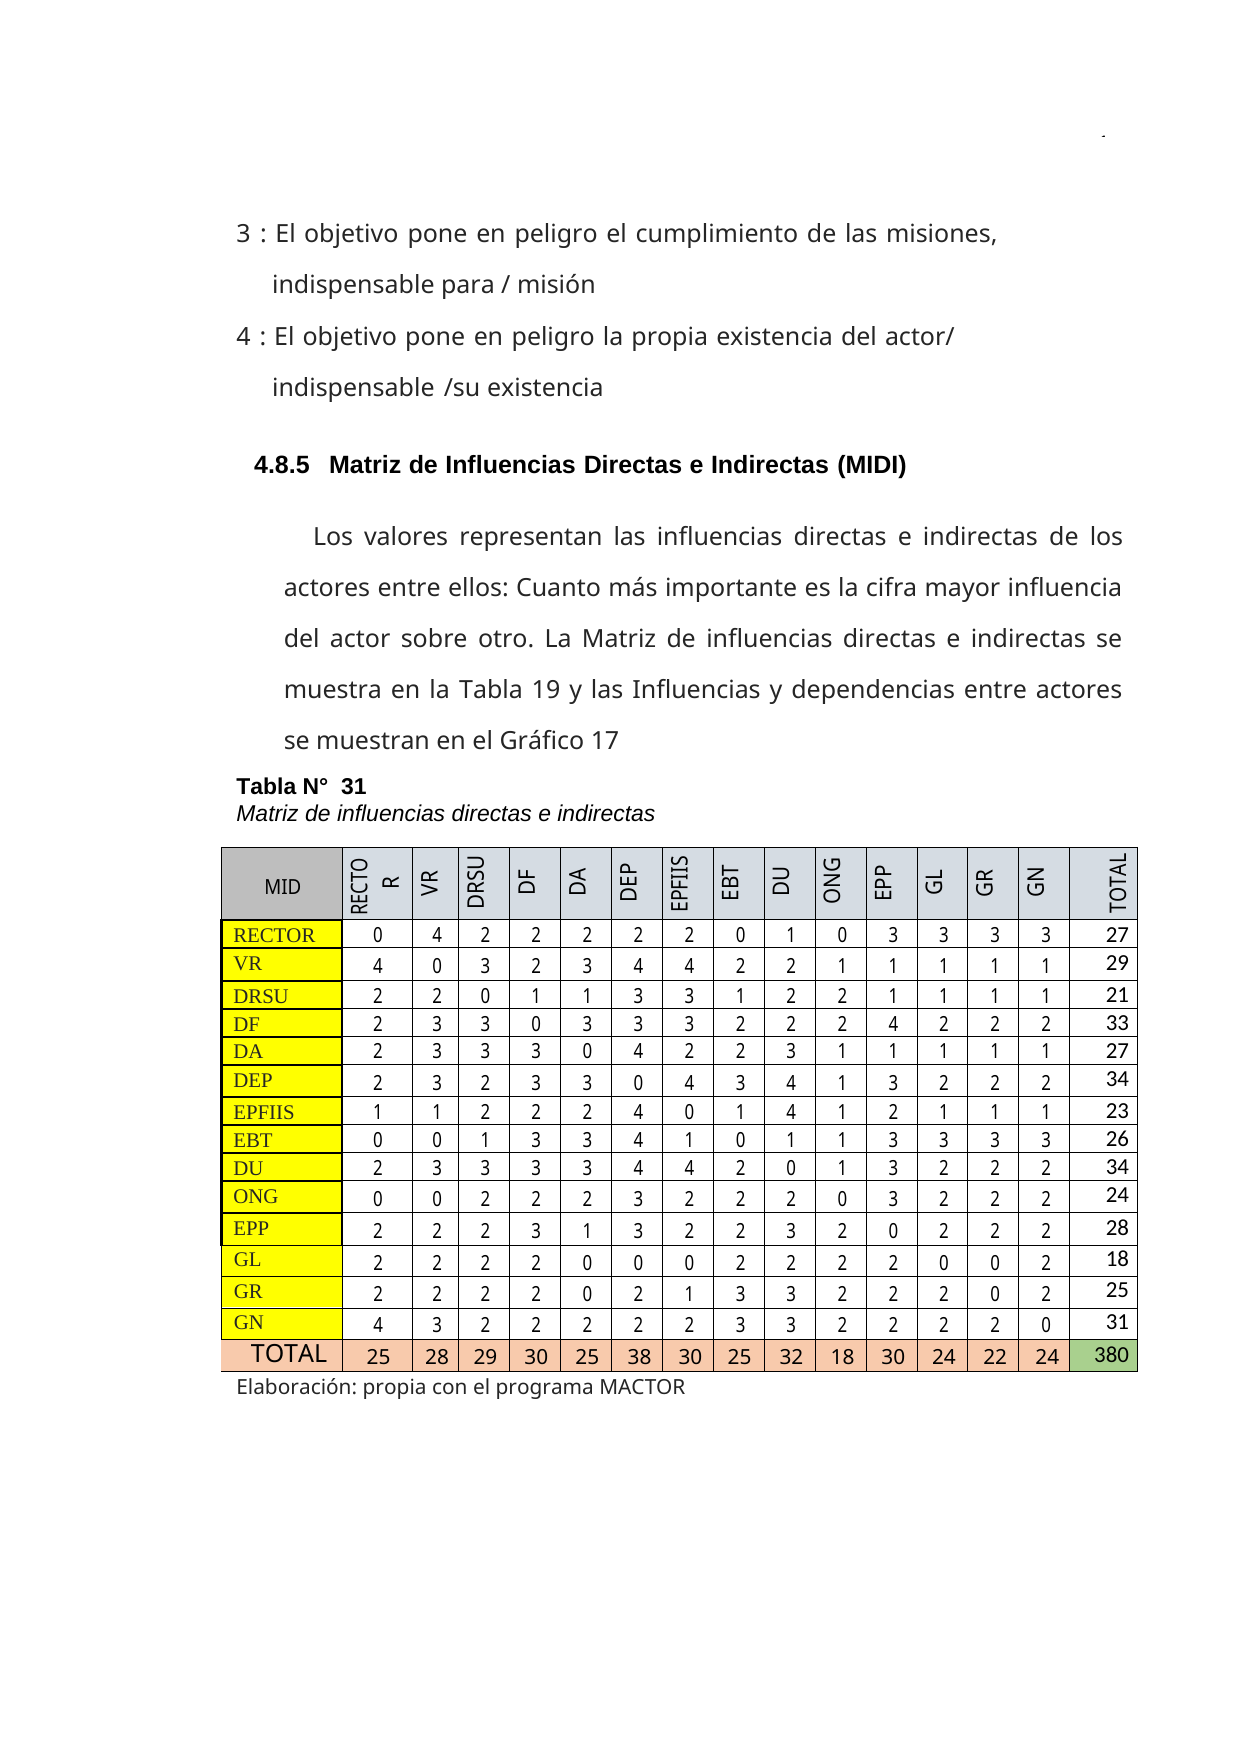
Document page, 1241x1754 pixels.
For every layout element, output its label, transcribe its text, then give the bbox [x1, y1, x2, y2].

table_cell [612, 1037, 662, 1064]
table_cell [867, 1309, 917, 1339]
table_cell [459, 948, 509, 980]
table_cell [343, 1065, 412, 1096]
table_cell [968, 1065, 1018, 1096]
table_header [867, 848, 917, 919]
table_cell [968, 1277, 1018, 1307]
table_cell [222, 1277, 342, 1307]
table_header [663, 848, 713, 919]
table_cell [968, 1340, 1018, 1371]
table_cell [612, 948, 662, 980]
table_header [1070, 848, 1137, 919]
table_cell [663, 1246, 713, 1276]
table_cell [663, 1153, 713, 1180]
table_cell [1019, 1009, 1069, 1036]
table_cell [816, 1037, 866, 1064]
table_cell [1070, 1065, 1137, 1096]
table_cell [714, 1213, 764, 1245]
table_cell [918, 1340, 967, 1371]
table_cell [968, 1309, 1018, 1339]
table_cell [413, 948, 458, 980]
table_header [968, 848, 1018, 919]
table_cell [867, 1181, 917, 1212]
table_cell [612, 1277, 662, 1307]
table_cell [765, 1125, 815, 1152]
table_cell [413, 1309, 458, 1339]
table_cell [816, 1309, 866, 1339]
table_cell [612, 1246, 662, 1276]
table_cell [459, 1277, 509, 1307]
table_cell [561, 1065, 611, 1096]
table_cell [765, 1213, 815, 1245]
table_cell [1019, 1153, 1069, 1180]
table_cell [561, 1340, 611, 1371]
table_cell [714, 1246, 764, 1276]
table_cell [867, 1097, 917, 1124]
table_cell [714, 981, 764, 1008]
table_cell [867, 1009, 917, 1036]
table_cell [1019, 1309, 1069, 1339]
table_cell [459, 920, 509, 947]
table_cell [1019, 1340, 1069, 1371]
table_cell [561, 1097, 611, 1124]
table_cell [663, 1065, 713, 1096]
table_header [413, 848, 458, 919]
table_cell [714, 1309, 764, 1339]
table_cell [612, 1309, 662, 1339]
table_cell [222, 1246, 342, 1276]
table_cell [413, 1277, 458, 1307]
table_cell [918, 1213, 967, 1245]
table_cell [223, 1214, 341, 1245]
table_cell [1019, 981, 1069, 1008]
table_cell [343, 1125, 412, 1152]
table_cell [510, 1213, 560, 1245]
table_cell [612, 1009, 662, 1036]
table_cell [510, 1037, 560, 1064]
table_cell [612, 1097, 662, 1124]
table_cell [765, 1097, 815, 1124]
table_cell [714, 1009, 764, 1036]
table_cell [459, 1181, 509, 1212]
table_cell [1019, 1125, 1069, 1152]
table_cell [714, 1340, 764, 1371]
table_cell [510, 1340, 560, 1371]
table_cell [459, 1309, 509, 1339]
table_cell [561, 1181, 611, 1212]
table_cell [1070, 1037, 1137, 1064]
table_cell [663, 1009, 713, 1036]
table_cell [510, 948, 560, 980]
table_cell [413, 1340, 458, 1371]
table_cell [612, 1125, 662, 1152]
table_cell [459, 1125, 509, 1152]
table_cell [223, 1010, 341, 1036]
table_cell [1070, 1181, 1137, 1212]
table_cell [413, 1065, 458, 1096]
text Tabla N° 31 [236, 773, 1180, 799]
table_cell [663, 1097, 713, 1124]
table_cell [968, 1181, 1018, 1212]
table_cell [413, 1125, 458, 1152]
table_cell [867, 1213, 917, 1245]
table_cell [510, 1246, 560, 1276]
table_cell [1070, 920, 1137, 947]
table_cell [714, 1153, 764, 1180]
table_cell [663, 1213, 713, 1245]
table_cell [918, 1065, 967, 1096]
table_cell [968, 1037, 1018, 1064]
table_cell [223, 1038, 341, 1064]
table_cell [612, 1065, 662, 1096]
text Matriz de influencias directas e indirectas [236, 800, 1180, 826]
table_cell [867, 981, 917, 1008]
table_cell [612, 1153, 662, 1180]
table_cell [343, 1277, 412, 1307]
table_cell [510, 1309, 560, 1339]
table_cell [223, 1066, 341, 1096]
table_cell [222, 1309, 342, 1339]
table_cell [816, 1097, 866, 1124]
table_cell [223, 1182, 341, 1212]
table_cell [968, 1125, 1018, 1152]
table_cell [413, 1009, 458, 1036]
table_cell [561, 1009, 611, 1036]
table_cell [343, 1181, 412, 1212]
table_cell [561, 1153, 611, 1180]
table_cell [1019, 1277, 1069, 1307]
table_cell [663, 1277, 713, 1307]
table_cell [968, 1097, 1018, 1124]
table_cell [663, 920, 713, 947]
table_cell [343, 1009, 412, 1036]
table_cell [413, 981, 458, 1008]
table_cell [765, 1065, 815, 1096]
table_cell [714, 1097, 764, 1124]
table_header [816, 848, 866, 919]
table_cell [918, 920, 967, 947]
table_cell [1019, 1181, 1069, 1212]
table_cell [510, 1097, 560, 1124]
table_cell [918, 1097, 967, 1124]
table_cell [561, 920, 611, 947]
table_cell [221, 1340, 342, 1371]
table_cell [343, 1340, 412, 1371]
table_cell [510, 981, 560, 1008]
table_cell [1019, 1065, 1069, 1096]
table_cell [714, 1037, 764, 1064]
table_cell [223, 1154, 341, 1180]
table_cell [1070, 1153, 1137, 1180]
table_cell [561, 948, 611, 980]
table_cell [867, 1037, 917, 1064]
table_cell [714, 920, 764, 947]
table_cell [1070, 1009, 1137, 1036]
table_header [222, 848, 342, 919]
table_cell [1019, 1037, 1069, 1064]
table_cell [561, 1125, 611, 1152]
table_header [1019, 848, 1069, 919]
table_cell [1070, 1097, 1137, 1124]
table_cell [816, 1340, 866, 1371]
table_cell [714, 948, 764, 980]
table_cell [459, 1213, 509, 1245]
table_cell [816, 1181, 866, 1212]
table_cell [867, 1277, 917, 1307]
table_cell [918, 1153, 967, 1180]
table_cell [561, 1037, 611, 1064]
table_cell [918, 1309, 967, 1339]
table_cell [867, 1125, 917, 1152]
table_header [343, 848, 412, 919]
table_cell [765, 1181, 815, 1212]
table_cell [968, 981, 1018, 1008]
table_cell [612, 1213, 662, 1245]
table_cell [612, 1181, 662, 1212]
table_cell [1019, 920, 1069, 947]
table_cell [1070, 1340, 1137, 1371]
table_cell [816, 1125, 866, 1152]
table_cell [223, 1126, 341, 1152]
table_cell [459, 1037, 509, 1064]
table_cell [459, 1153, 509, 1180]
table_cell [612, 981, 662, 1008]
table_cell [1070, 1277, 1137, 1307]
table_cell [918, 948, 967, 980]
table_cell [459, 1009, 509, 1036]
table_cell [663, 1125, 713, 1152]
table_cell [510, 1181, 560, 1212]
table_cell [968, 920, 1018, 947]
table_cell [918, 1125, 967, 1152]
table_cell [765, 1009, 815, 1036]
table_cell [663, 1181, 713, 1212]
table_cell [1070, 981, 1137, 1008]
list : El objetivo pone en peligro el cumplimiento de las misiones, indispensable para / misión [236, 216, 1123, 301]
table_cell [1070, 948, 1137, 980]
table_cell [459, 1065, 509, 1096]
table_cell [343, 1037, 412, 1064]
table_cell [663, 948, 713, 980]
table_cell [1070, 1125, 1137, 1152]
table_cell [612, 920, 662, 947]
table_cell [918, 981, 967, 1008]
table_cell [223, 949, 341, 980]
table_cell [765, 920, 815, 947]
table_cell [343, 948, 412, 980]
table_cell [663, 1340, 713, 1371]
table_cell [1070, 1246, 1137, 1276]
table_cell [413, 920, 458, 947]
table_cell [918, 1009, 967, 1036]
text Elaboración: propia con el programa MACTOR [236, 1372, 1180, 1400]
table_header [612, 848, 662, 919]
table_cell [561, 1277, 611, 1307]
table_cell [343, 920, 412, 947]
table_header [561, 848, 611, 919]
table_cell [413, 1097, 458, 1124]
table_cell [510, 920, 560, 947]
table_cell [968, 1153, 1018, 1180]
text Los valores representan las influencias directas e indirectas de los actores entre ellos: Cuanto más importante es la cifra mayor influencia del actor sobre otro. La Matriz de influencias directas e indirectas se muestra en la Tabla 19 y las Influencias y dependencias entre actores se muestran en el Gráfico 17 [283, 518, 1123, 756]
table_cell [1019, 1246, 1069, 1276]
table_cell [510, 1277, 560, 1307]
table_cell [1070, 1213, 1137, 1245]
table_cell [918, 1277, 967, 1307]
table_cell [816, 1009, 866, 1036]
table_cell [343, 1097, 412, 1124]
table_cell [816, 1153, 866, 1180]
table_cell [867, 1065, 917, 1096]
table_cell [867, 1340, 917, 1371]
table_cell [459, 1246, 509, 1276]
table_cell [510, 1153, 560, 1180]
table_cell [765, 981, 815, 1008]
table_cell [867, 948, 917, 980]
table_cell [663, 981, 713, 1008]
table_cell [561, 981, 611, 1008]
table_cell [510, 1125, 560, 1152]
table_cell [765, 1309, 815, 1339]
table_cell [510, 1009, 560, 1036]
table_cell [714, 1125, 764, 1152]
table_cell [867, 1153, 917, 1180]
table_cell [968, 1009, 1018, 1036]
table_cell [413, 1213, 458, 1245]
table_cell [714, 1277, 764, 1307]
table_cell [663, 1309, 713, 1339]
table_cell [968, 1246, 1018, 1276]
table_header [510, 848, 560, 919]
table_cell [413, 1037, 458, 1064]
list : El objetivo pone en peligro la propia existencia del actor/ indispensable /su existencia [236, 318, 1123, 403]
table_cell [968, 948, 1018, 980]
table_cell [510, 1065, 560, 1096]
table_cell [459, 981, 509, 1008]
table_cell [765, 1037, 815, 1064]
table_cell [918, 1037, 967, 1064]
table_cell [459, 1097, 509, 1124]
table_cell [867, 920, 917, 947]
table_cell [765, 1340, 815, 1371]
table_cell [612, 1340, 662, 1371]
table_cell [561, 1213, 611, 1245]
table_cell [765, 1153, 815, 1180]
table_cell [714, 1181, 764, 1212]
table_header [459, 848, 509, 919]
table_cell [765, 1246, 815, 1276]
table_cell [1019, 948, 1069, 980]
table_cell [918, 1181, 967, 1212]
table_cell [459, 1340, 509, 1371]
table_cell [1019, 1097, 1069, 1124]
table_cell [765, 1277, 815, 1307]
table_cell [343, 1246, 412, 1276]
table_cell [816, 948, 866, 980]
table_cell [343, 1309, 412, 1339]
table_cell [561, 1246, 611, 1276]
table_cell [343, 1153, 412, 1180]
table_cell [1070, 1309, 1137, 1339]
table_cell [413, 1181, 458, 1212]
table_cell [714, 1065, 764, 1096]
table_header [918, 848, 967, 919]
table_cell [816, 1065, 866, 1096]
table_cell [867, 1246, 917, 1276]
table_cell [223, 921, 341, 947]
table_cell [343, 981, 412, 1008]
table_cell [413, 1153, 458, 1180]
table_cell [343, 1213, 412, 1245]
subtitle Matriz de Influencias Directas e Indirectas (MIDI) [254, 450, 1180, 478]
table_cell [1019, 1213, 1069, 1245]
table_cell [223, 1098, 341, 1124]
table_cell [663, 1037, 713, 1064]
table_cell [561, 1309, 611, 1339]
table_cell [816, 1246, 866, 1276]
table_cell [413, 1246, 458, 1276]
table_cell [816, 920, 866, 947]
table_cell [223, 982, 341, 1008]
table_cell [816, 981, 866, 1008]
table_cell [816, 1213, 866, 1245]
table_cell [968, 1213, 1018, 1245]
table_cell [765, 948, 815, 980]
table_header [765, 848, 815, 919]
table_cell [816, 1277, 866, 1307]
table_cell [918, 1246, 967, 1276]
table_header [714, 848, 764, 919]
